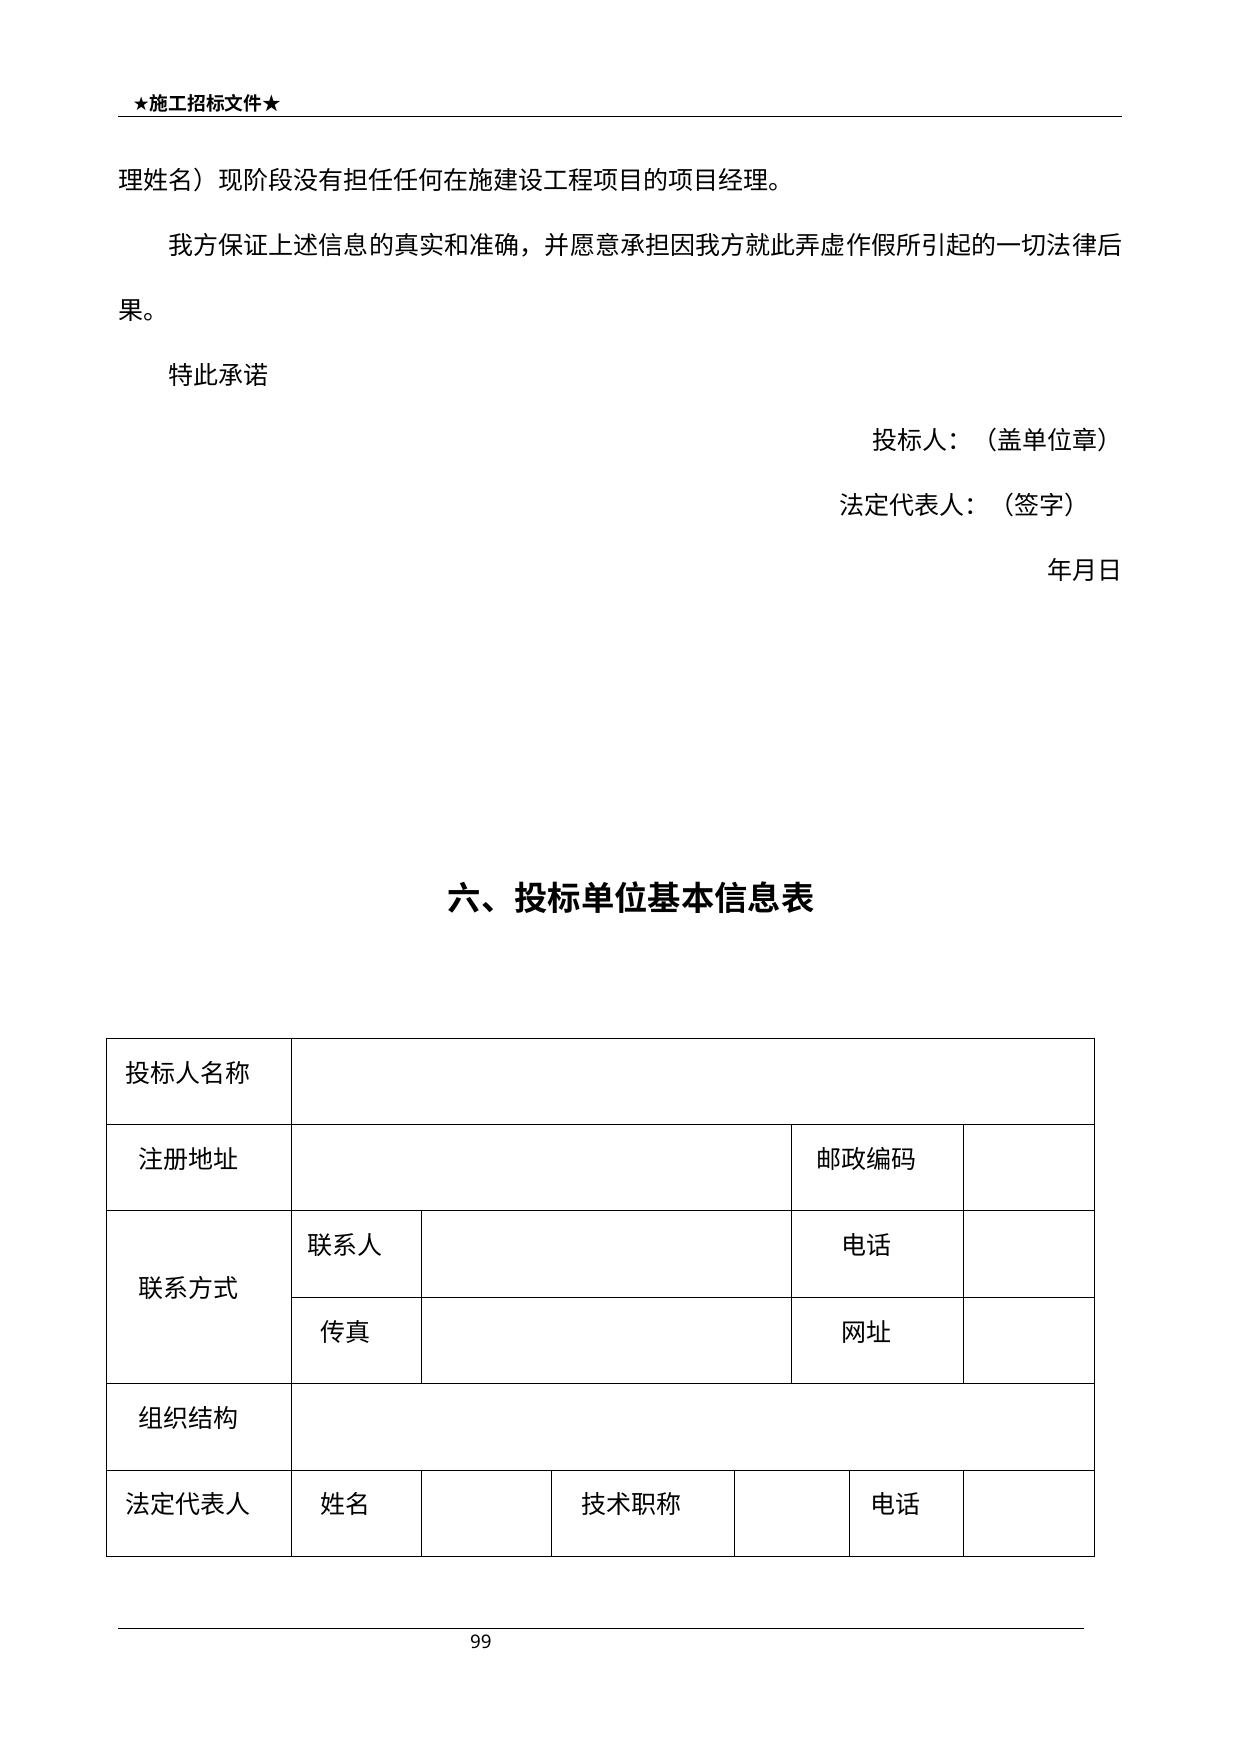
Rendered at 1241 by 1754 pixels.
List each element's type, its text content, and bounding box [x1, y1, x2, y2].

table_cell 网址 [792, 1298, 963, 1383]
table_cell [735, 1471, 849, 1556]
table_cell [964, 1211, 1094, 1297]
table_cell 姓名 [292, 1471, 421, 1556]
table_cell 邮政编码 [792, 1125, 963, 1210]
table_cell 组织结构 [107, 1384, 291, 1469]
table_cell 联系方式 [107, 1211, 291, 1383]
text 特此承诺 [118, 341, 1122, 406]
text 我方保证上述信息的真实和准确，并愿意承担因我方就此弄虚作假所引起的一切法律后果。 [118, 211, 1122, 341]
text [118, 146, 1122, 211]
table_cell [292, 1384, 1094, 1469]
text 法定代表人：（签字） [118, 471, 1089, 536]
table_header [292, 1039, 1094, 1124]
table_cell 法定代表人 [107, 1471, 291, 1556]
table_cell 电话 [850, 1471, 963, 1556]
table_cell [292, 1125, 791, 1210]
table_cell 电话 [792, 1211, 963, 1297]
table_cell 注册地址 [107, 1125, 291, 1210]
table_cell 技术职称 [552, 1471, 734, 1556]
table_cell [964, 1471, 1094, 1556]
text 投标人：（盖单位章） [118, 406, 1122, 471]
table_cell 传真 [292, 1298, 421, 1383]
table_cell [964, 1298, 1094, 1383]
table_cell 联系人 [292, 1211, 421, 1297]
table_cell [422, 1211, 791, 1297]
table_header 投标人名称 [107, 1039, 291, 1124]
table_cell [964, 1125, 1094, 1210]
text 年月日 [118, 536, 1122, 601]
table_cell [422, 1471, 551, 1556]
text 六、投标单位基本信息表 [118, 864, 1100, 929]
table_cell [422, 1298, 791, 1383]
